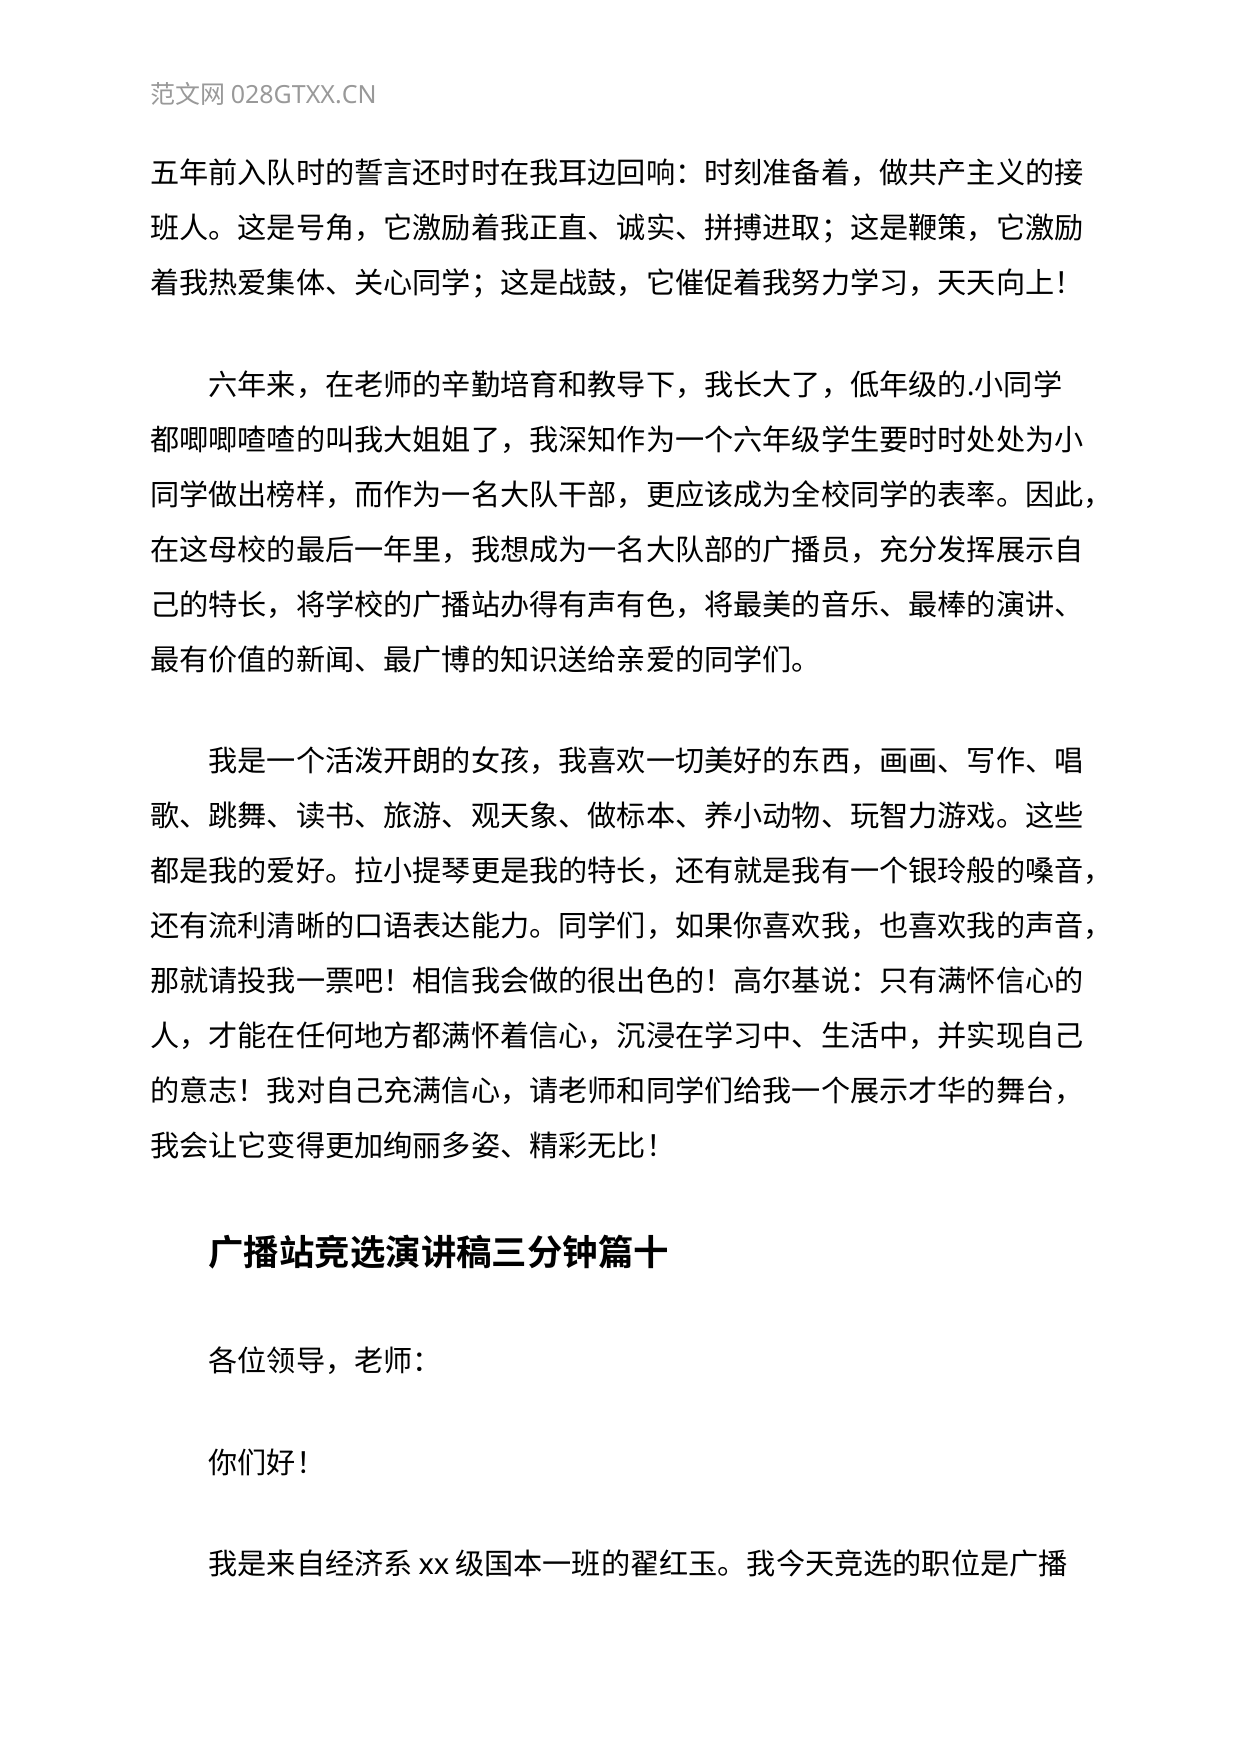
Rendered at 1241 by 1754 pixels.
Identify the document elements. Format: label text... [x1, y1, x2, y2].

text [150, 1541, 1090, 1583]
text 广播站竞选演讲稿三分钟篇十 [150, 1224, 1090, 1275]
text 我是一个活泼开朗的女孩，我喜欢一切美好的东西，画画、写作、唱歌、跳舞、读书、旅游、观天象、做标本、养小动物、玩智力游戏。这些都是我的爱好。拉小提琴更是我的特长，还有就是我有一个银玲般的嗓音，还有流利清晰的口语表达能力。同学们，如果你喜欢我，也喜欢我的声音，那就请投我一票吧！相信我会做的很出色的！高尔基说：只有满怀信心的人，才能在任何地方都满怀着信心，沉浸在学习中、生活中，并实现自己的意志！我对自己充满信心，请老师和同学们给我一个展示才华的舞台，我会让它变得更加绚丽多姿、精彩无比！ [150, 738, 1090, 1164]
text 六年来，在老师的辛勤培育和教导下，我长大了，低年级的.小同学都唧唧喳喳的叫我大姐姐了，我深知作为一个六年级学生要时时处处为小同学做出榜样，而作为一名大队干部，更应该成为全校同学的表率。因此，在这母校的最后一年里，我想成为一名大队部的广播员，充分发挥展示自己的特长，将学校的广播站办得有声有色，将最美的音乐、最棒的演讲、最有价值的新闻、最广博的知识送给亲爱的同学们。 [150, 362, 1090, 678]
text 各位领导，老师： [150, 1337, 1090, 1380]
text 你们好！ [150, 1439, 1090, 1481]
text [150, 150, 1090, 302]
